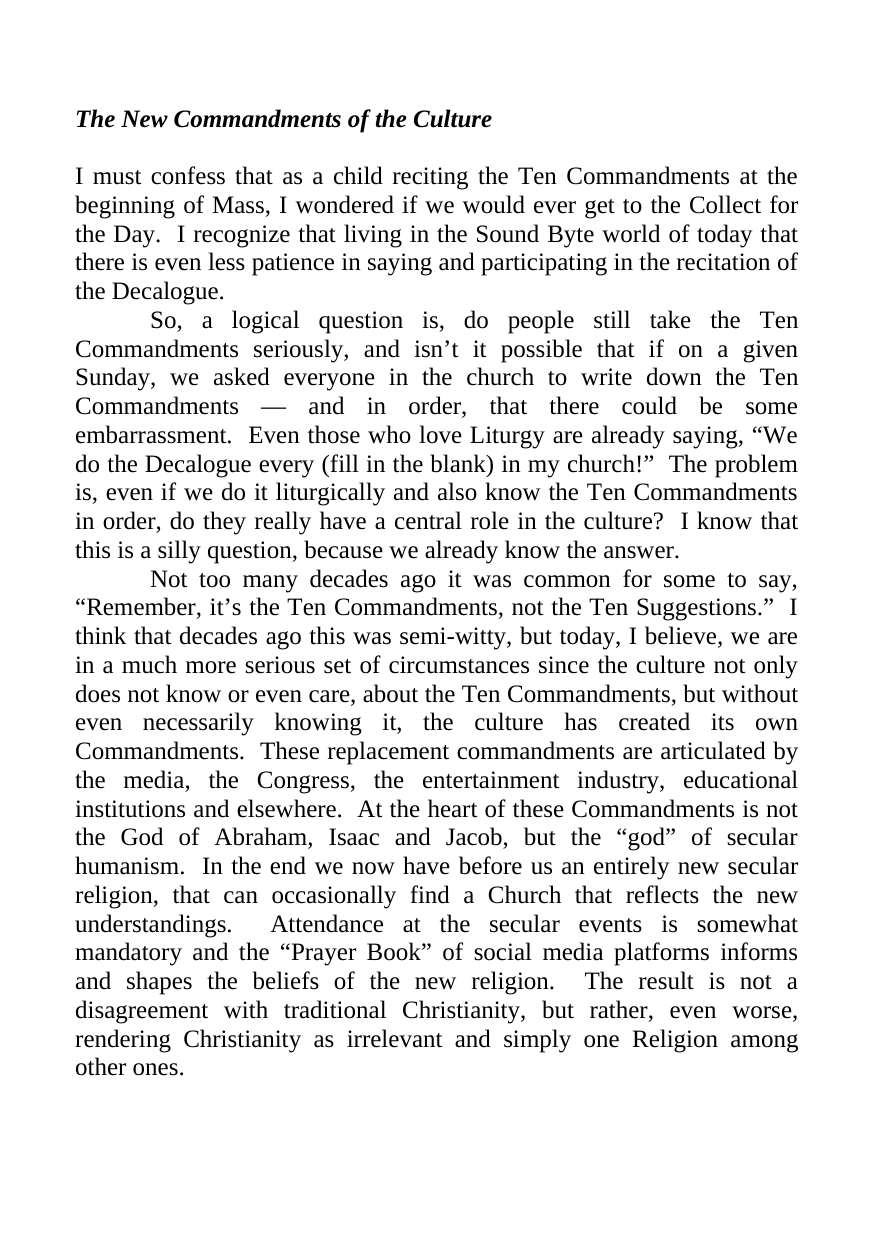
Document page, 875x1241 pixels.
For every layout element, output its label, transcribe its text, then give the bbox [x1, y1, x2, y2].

text So, a logical question is, do people still take the Ten Commandments seriously, and isn’t it possible that if on a given Sunday, we asked everyone in the church to write down the Ten Commandments — and in order, that there could be some embarrassment. Even those who love Liturgy are already saying, “We do the Decalogue every (fill in the blank) in my church!” The problem is, even if we do it liturgically and also know the Ten Commandments in order, do they really have a central role in the culture? I know that this is a silly question, because we already know the answer. [75, 305, 799, 564]
text Not too many decades ago it was common for some to say, “Remember, it’s the Ten Commandments, not the Ten Suggestions.” I think that decades ago this was semi-witty, but today, I believe, we are in a much more serious set of circumstances since the culture not only does not know or even care, about the Ten Commandments, but without even necessarily knowing it, the culture has created its own Commandments. These replacement commandments are articulated by the media, the Congress, the entertainment industry, educational institutions and elsewhere. At the heart of these Commandments is not the God of Abraham, Isaac and Jacob, but the “god” of secular humanism. In the end we now have before us an entirely new secular religion, that can occasionally find a Church that reflects the new understandings. Attendance at the secular events is somewhat mandatory and the “Prayer Book” of social media platforms informs and shapes the beliefs of the new religion. The result is not a disagreement with traditional Christianity, but rather, even worse, rendering Christianity as irrelevant and simply one Religion among other ones. [75, 564, 799, 1081]
text I must confess that as a child reciting the Ten Commandments at the beginning of Mass, I wondered if we would ever get to the Collect for the Day. I recognize that living in the Sound Byte world of today that there is even less patience in saying and participating in the recitation of the Decalogue. [75, 161, 799, 305]
text The New Commandments of the Culture [75, 104, 799, 132]
